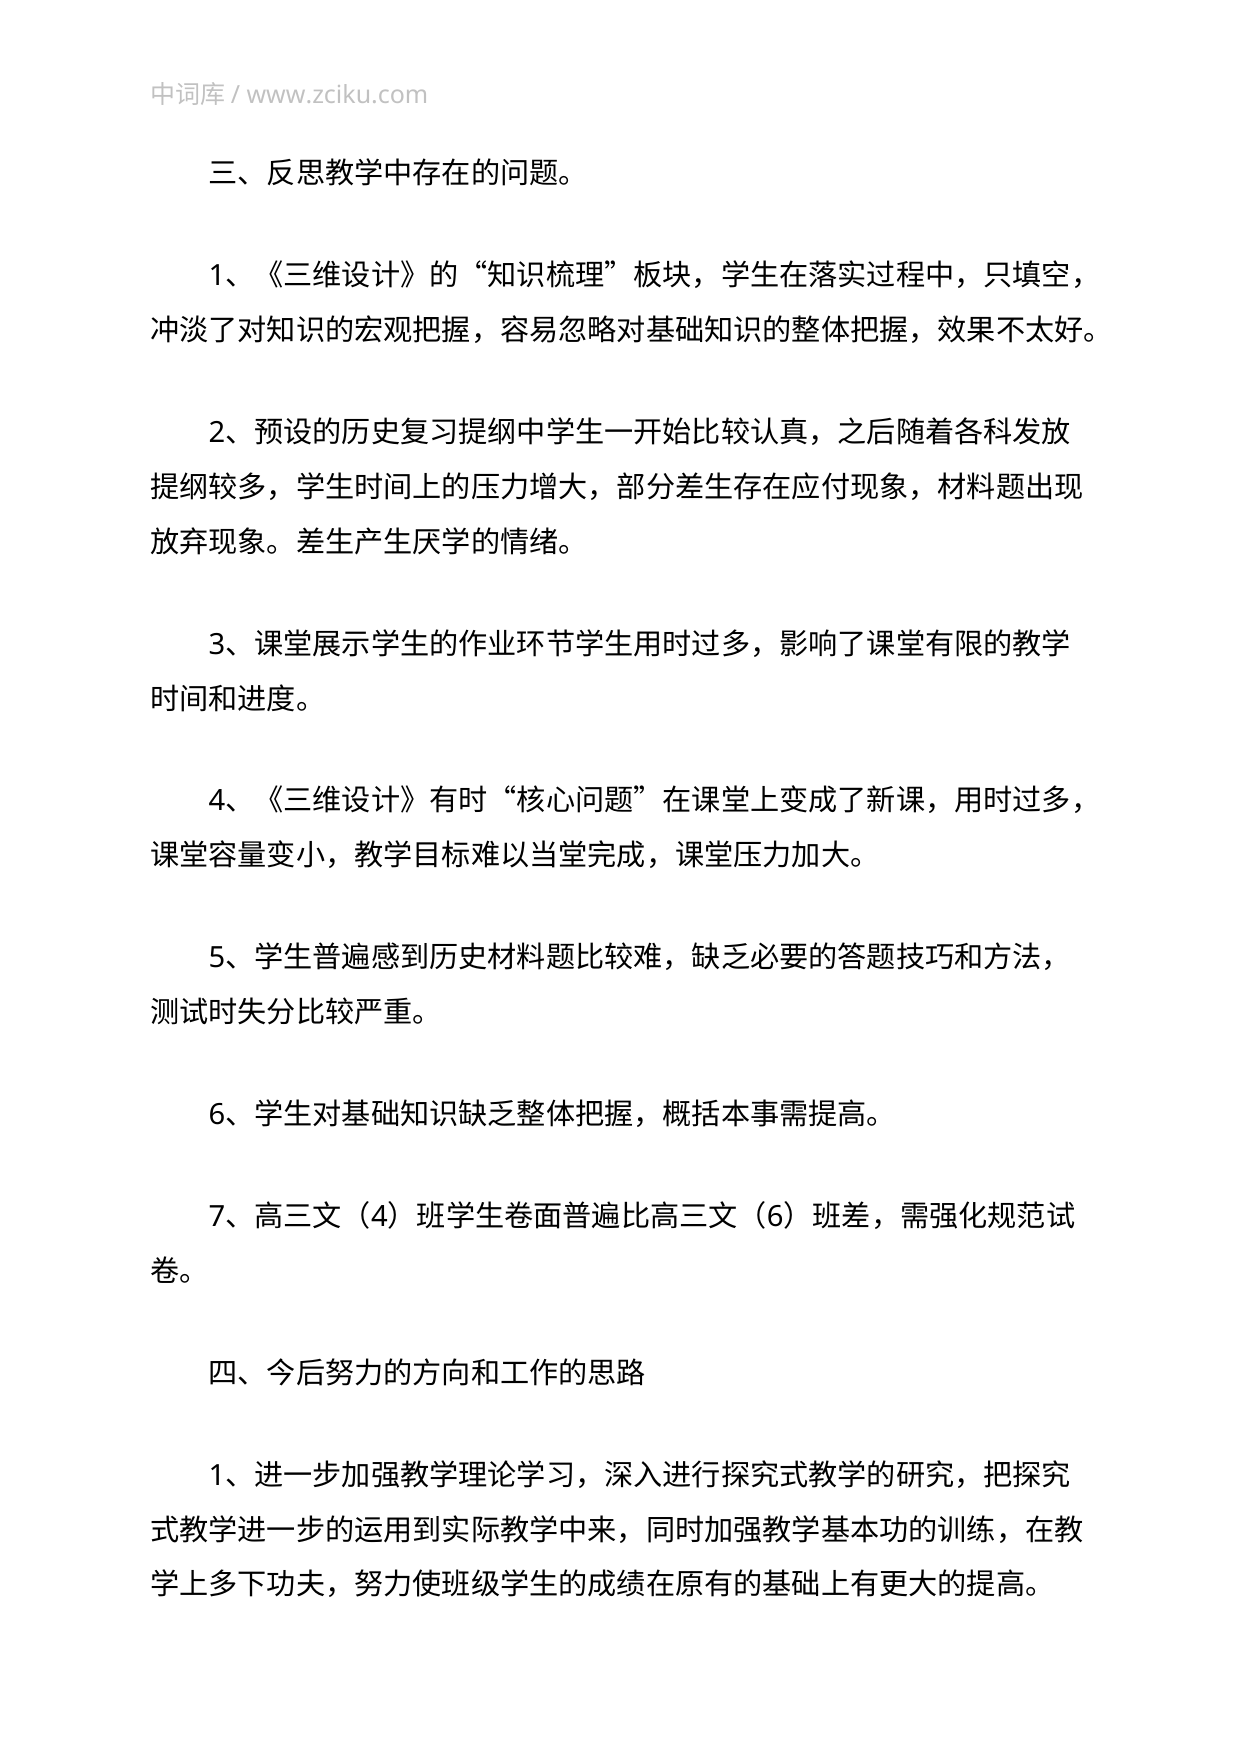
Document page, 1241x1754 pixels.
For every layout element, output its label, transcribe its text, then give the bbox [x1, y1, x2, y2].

text 7、高三文（4）班学生卷面普遍比高三文（6）班差，需强化规范试卷。 [150, 1192, 1090, 1290]
text 四、今后努力的方向和工作的思路 [150, 1349, 1090, 1392]
text 4、《三维设计》有时“核心问题”在课堂上变成了新课，用时过多，课堂容量变小，教学目标难以当堂完成，课堂压力加大。 [150, 777, 1090, 874]
text 1、进一步加强教学理论学习，深入进行探究式教学的研究，把探究式教学进一步的运用到实际教学中来，同时加强教学基本功的训练，在教学上多下功夫，努力使班级学生的成绩在原有的基础上有更大的提高。 [150, 1451, 1090, 1603]
text 5、学生普遍感到历史材料题比较难，缺乏必要的答题技巧和方法，测试时失分比较严重。 [150, 934, 1090, 1031]
text 1、《三维设计》的“知识梳理”板块，学生在落实过程中，只填空，冲淡了对知识的宏观把握，容易忽略对基础知识的整体把握，效果不太好。 [150, 252, 1090, 349]
text 三、反思教学中存在的问题。 [150, 150, 1090, 192]
text 6、学生对基础知识缺乏整体把握，概括本事需提高。 [150, 1091, 1090, 1133]
text 2、预设的历史复习提纲中学生一开始比较认真，之后随着各科发放提纲较多，学生时间上的压力增大，部分差生存在应付现象，材料题出现放弃现象。差生产生厌学的情绪。 [150, 408, 1090, 561]
text 3、课堂展示学生的作业环节学生用时过多，影响了课堂有限的教学时间和进度。 [150, 620, 1090, 717]
